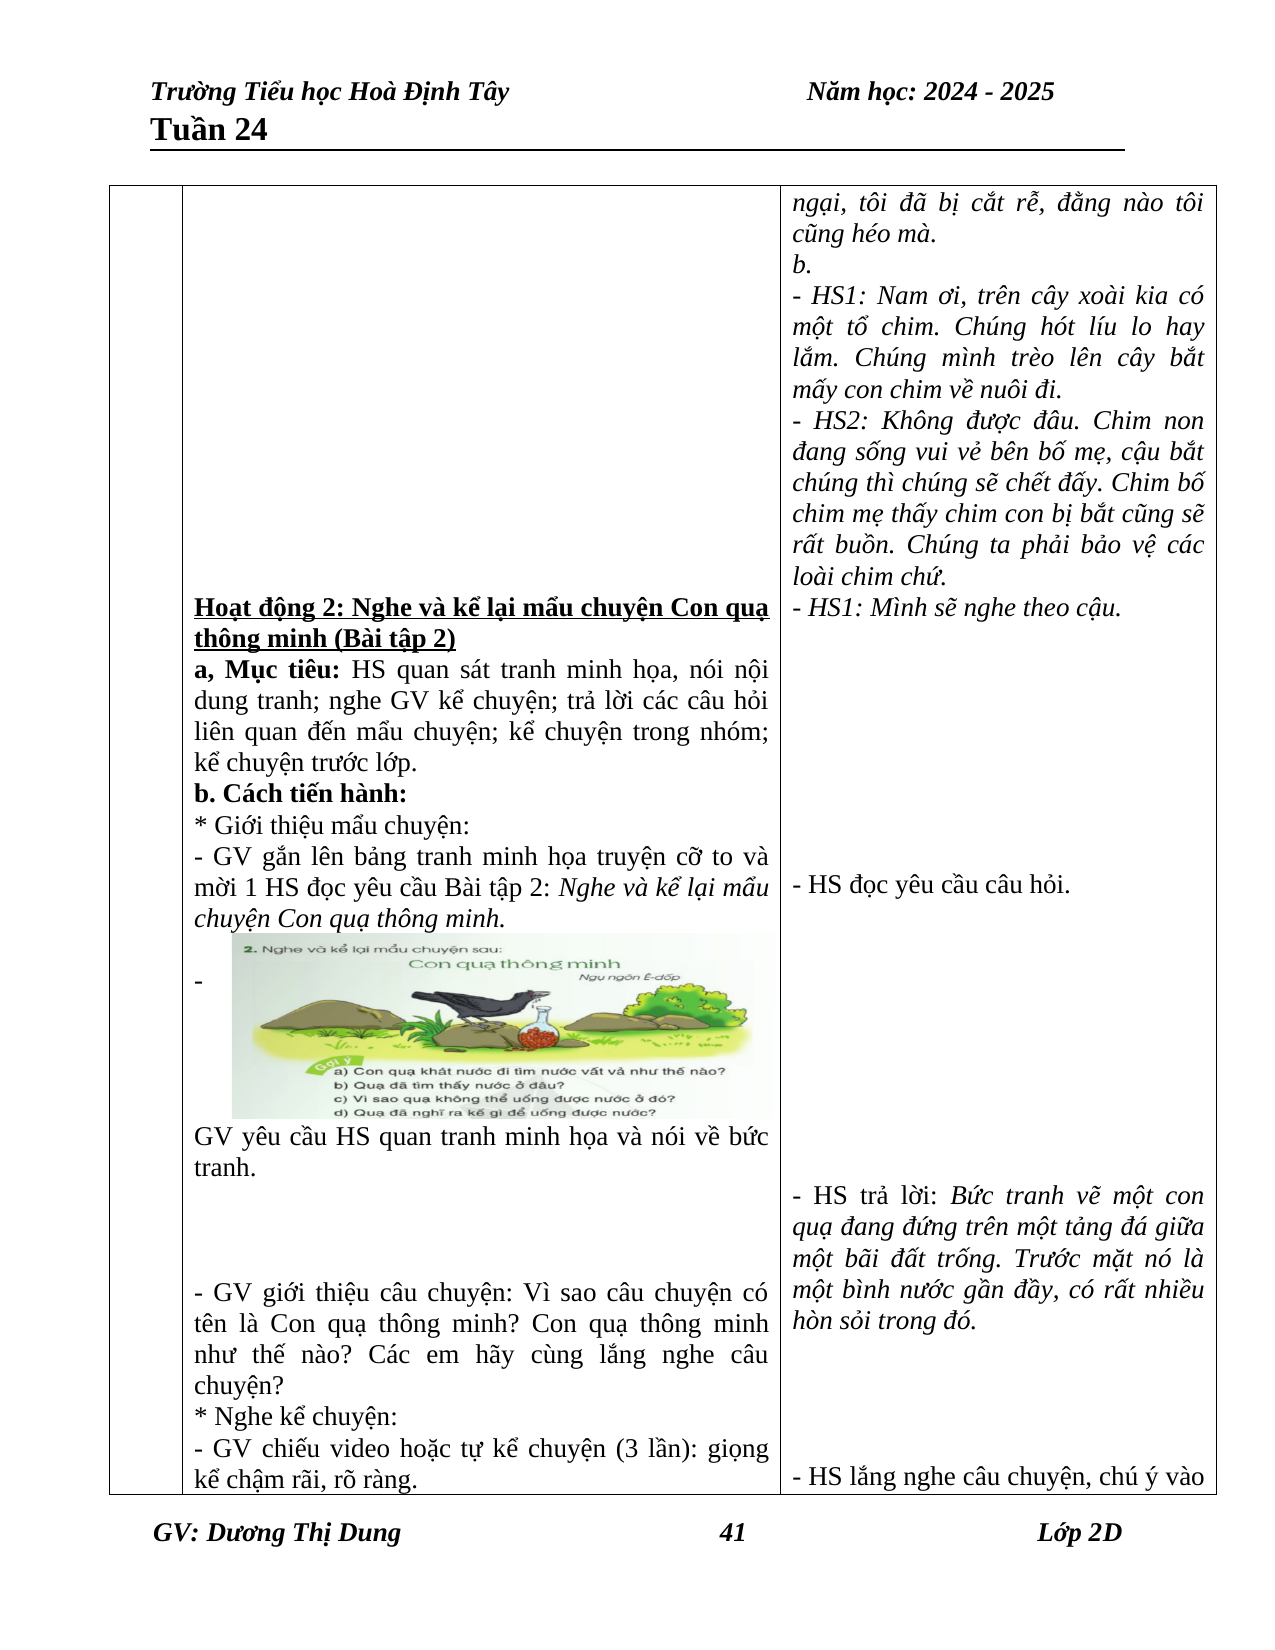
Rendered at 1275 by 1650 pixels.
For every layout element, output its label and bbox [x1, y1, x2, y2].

table_cell [781, 186, 1216, 1494]
table_cell [110, 186, 182, 1494]
table_cell [183, 186, 780, 1494]
picture [230, 933, 777, 1118]
